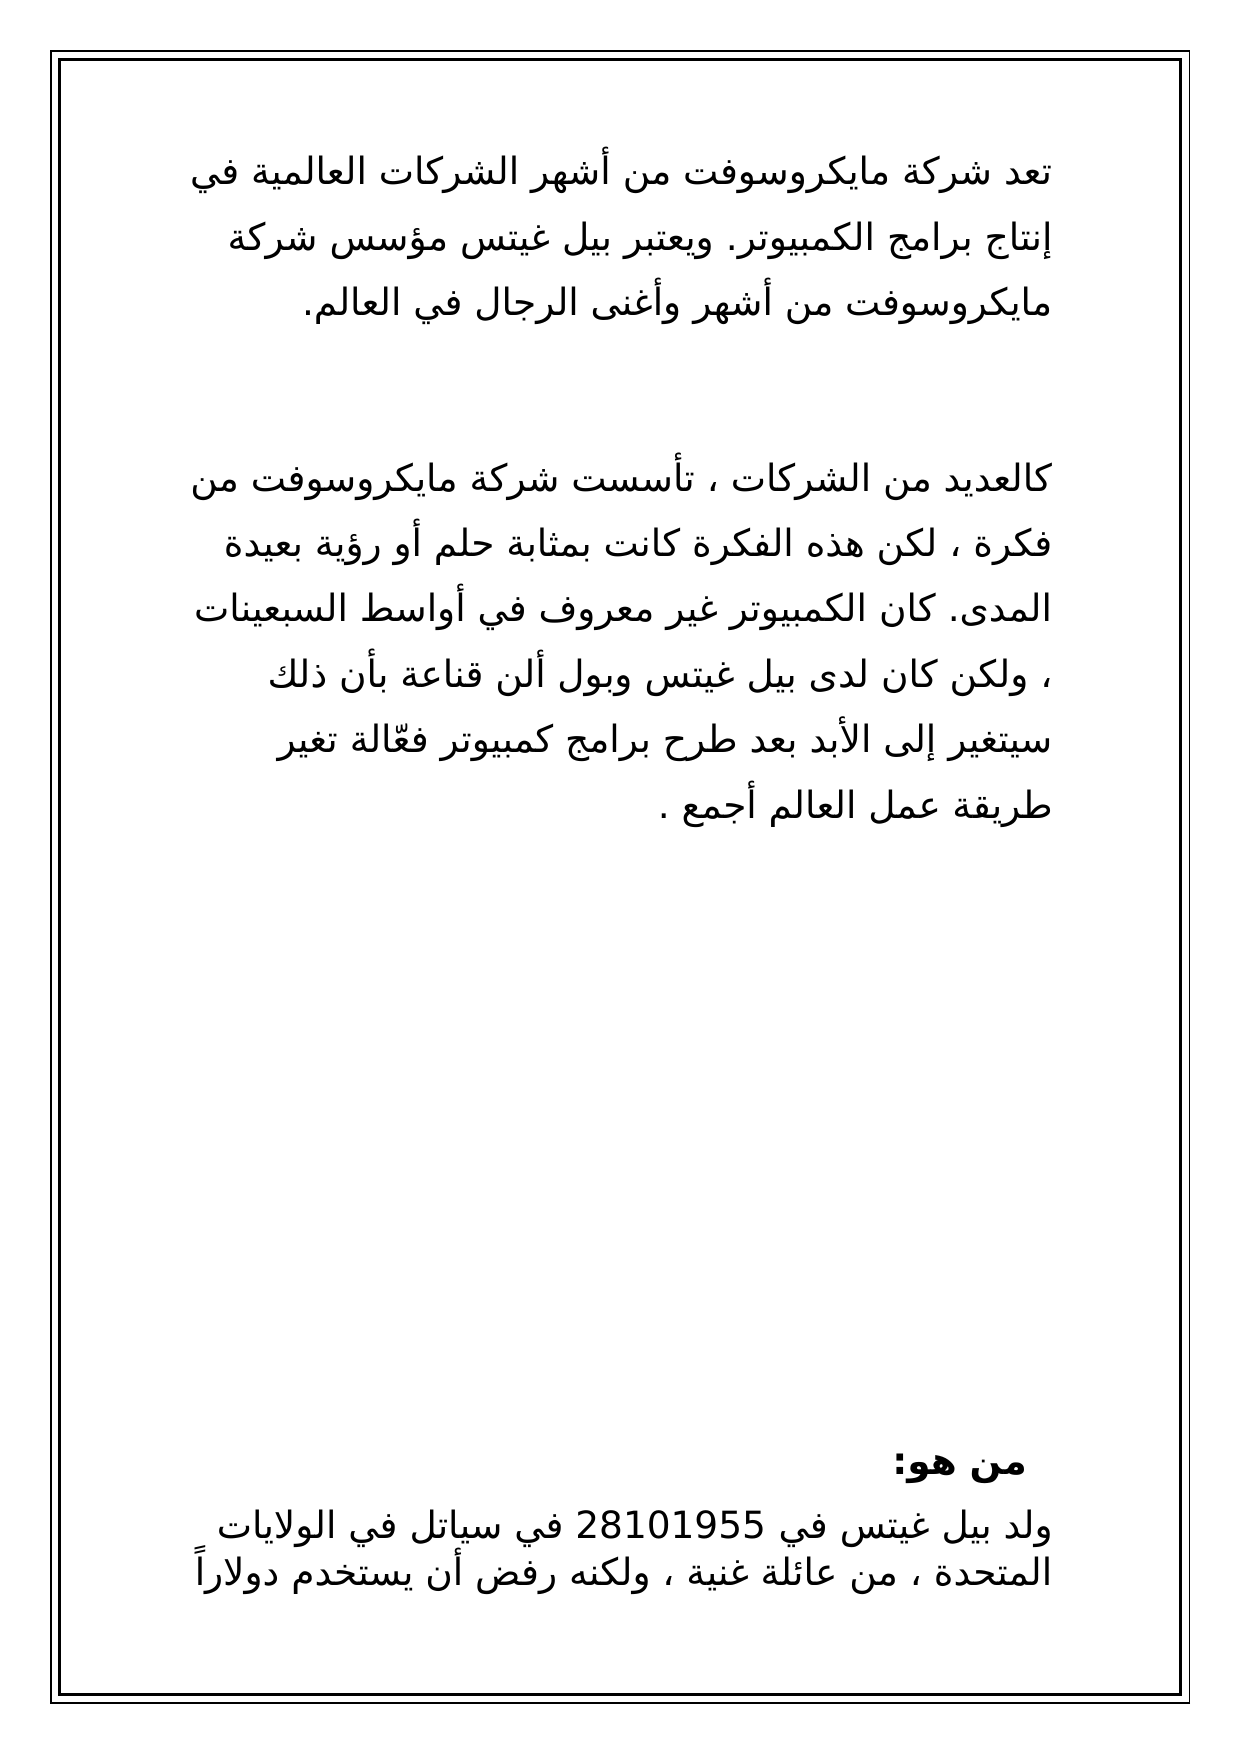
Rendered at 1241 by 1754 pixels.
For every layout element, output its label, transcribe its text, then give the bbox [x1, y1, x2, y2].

text كالعديد من الشركات ، تأسست شركة مايكروسوفت من فكرة ، لكن هذه الفكرة كانت بمثابة حلم أو رؤية بعيدة المدى. كان الكمبيوتر غير معروف في أواسط السبعينات ، ولكن كان لدى بيل غيتس وبول ألن قناعة بأن ذلك سيتغير إلى الأبد بعد طرح برامج كمبيوتر فعّالة تغير طريقة عمل العالم أجمع . [187, 456, 1053, 827]
text من هو: [187, 1439, 1053, 1483]
text تعد شركة مايكروسوفت من أشهر الشركات العالمية في إنتاج برامج الكمبيوتر. ويعتبر بيل غيتس مؤسس شركة مايكروسوفت من أشهر وأغنى الرجال في العالم. [187, 150, 1053, 324]
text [187, 1503, 1053, 1594]
